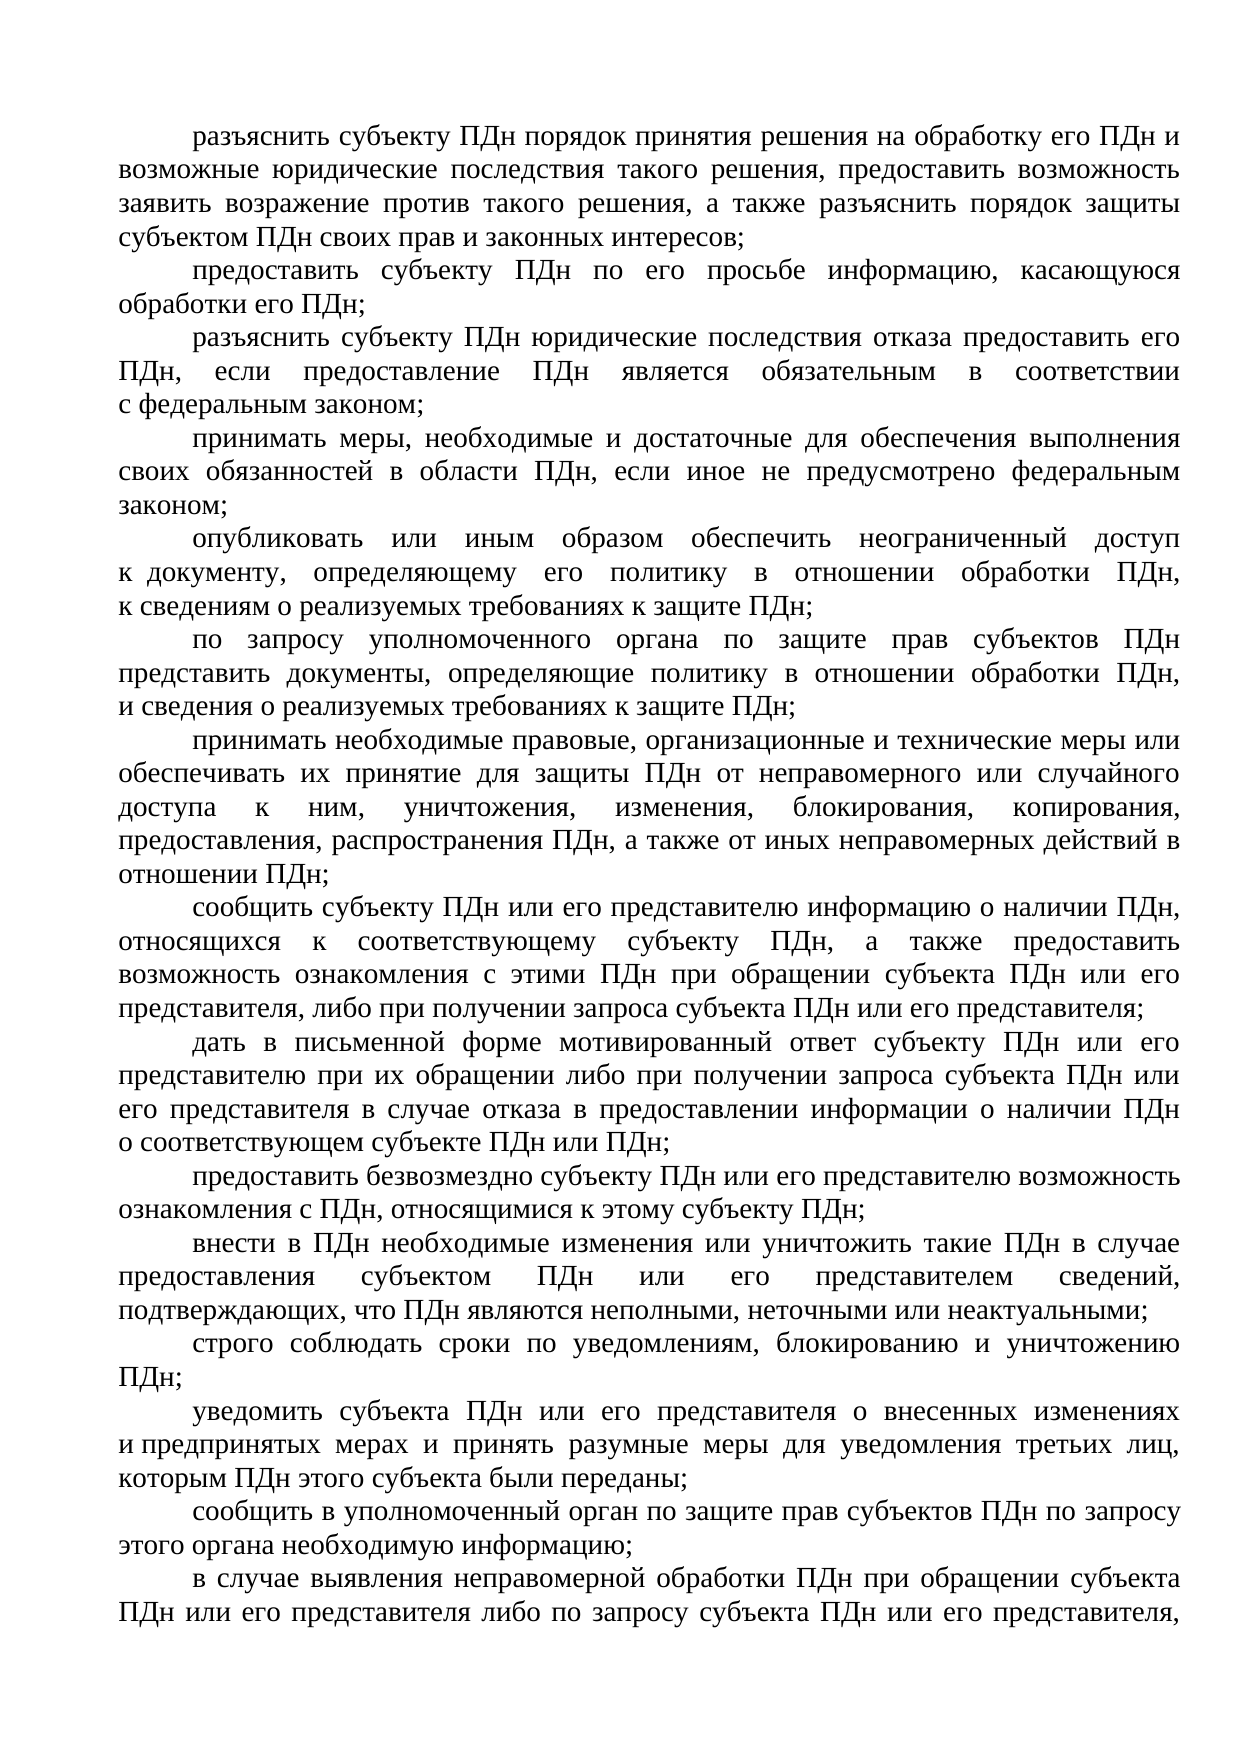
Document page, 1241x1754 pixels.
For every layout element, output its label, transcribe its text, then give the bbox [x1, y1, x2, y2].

text уведомить субъекта ПДн или его представителя о внесенных изменениях и предпринятых мерах и принять разумные меры для уведомления третьих лиц, которым ПДн этого субъекта были переданы; [118, 1393, 1181, 1493]
text внести в ПДн необходимые изменения или уничтожить такие ПДн в случае предоставления субъектом ПДн или его представителем сведений, подтверждающих, что ПДн являются неполными, неточными или неактуальными; [118, 1225, 1181, 1326]
text строго соблюдать сроки по уведомлениям, блокированию и уничтожению ПДн; [118, 1326, 1181, 1393]
text сообщить в уполномоченный орган по защите прав субъектов ПДн по запросу этого органа необходимую информацию; [118, 1493, 1181, 1560]
text опубликовать или иным образом обеспечить неограниченный доступ к документу, определяющему его политику в отношении обработки ПДн, к сведениям о реализуемых требованиях к защите ПДн; [118, 521, 1181, 621]
text дать в письменной форме мотивированный ответ субъекту ПДн или его представителю при их обращении либо при получении запроса субъекта ПДн или его представителя в случае отказа в предоставлении информации о наличии ПДн о соответствующем субъекте ПДн или ПДн; [118, 1024, 1181, 1158]
text принимать меры, необходимые и достаточные для обеспечения выполнения своих обязанностей в области ПДн, если иное не предусмотрено федеральным законом; [118, 420, 1181, 521]
text принимать необходимые правовые, организационные и технические меры или обеспечивать их принятие для защиты ПДн от неправомерного или случайного доступа к ним, уничтожения, изменения, блокирования, копирования, предоставления, распространения ПДн, а также от иных неправомерных действий в отношении ПДн; [118, 722, 1181, 889]
text разъяснить субъекту ПДн порядок принятия решения на обработку его ПДн и возможные юридические последствия такого решения, предоставить возможность заявить возражение против такого решения, а также разъяснить порядок защиты субъектом ПДн своих прав и законных интересов; [118, 118, 1181, 252]
text сообщить субъекту ПДн или его представителю информацию о наличии ПДн, относящихся к соответствующему субъекту ПДн, а также предоставить возможность ознакомления с этими ПДн при обращении субъекта ПДн или его представителя, либо при получении запроса субъекта ПДн или его представителя; [118, 889, 1181, 1024]
text по запросу уполномоченного органа по защите прав субъектов ПДн представить документы, определяющие политику в отношении обработки ПДн, и сведения о реализуемых требованиях к защите ПДн; [118, 621, 1181, 722]
text разъяснить субъекту ПДн юридические последствия отказа предоставить его ПДн, если предоставление ПДн является обязательным в соответствии с федеральным законом; [118, 319, 1181, 420]
text предоставить безвозмездно субъекту ПДн или его представителю возможность ознакомления с ПДн, относящимися к этому субъекту ПДн; [118, 1158, 1181, 1225]
text предоставить субъекту ПДн по его просьбе информацию, касающуюся обработки его ПДн; [118, 252, 1181, 319]
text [118, 1560, 1181, 1627]
